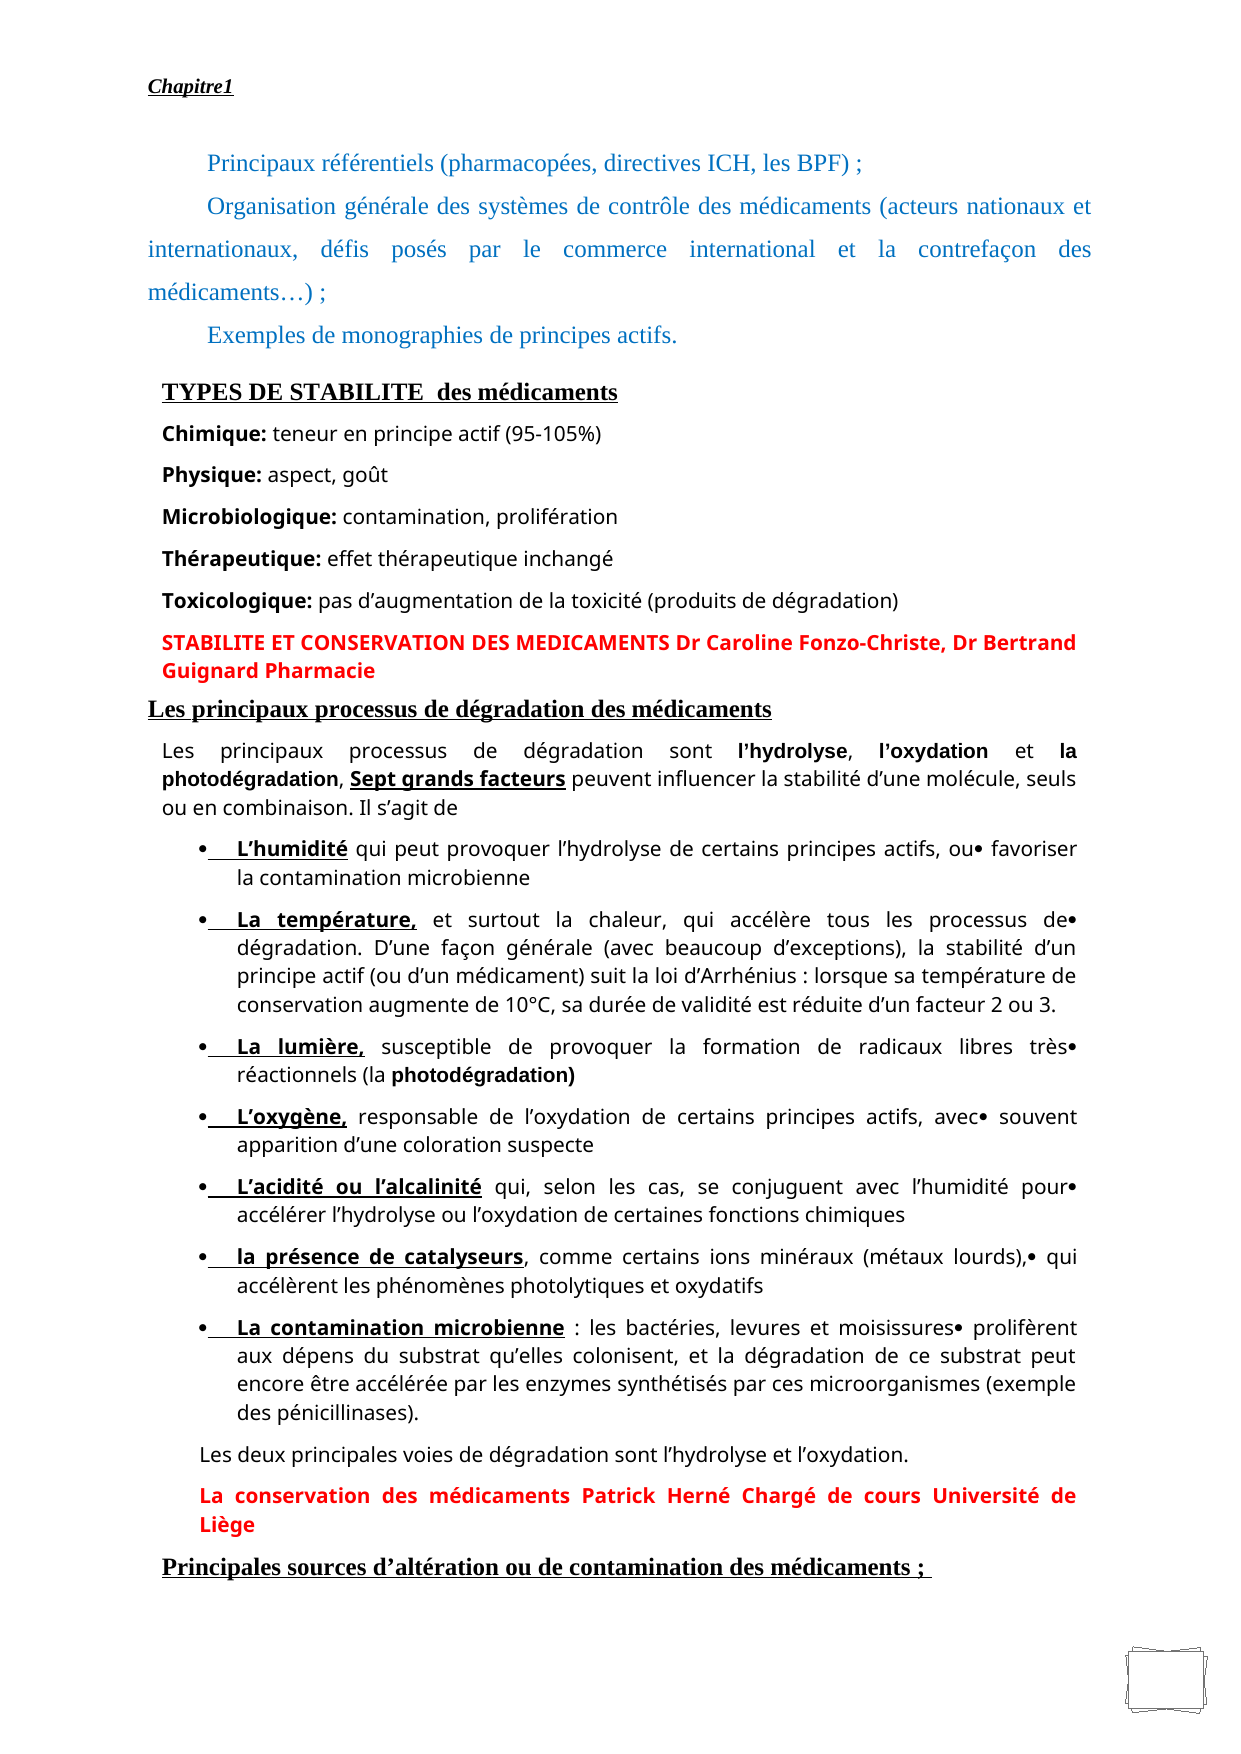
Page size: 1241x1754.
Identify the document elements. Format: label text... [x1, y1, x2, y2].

text Physique: aspect, goût [162, 461, 1077, 489]
list L’oxygène, responsable de l’oxydation de certains principes actifs, avec souvent apparition d’une coloration suspecte [199, 1102, 1077, 1159]
text Thérapeutique: effet thérapeutique inchangé [162, 544, 1077, 572]
text Toxicologique: pas d’augmentation de la toxicité (produits de dégradation) [162, 586, 1077, 614]
text Principaux référentiels (pharmacopées, directives ICH, les BPF) ; [148, 148, 1092, 176]
text TYPES DE STABILITE des médicaments [162, 377, 1077, 405]
text La conservation des médicaments Patrick Herné Chargé de cours Université de Liège [199, 1481, 1077, 1538]
text Principales sources d’altération ou de contamination des médicaments ; [162, 1552, 1077, 1580]
text Organisation générale des systèmes de contrôle des médicaments (acteurs nationaux et internationaux, défis posés par le commerce international et la contrefaçon des médicaments…) ; [148, 191, 1092, 306]
list L’acidité ou l’alcalinité qui, selon les cas, se conjuguent avec l’humidité pour accélérer l’hydrolyse ou l’oxydation de certaines fonctions chimiques [199, 1172, 1077, 1229]
text Chimique: teneur en principe actif (95-105%) [162, 419, 1077, 447]
list L’humidité qui peut provoquer l’hydrolyse de certains principes actifs, ou favoriser la contamination microbienne [199, 834, 1077, 891]
text Les deux principales voies de dégradation sont l’hydrolyse et l’oxydation. [199, 1440, 1077, 1468]
list La contamination microbienne : les bactéries, levures et moisissures prolifèrent aux dépens du substrat qu’elles colonisent, et la dégradation de ce substrat peut encore être accélérée par les enzymes synthétisés par ces microorganismes (exemple des pénicillinases). [199, 1313, 1077, 1426]
text Exemples de monographies de principes actifs. [148, 320, 1092, 349]
text Les principaux processus de dégradation des médicaments [148, 694, 1092, 722]
list La température, et surtout la chaleur, qui accélère tous les processus de dégradation. D’une façon générale (avec beaucoup d’exceptions), la stabilité d’un principe actif (ou d’un médicament) suit la loi d’Arrhénius : lorsque sa température de conservation augmente de 10°C, sa durée de validité est réduite d’un facteur 2 ou 3. [199, 905, 1077, 1018]
text Microbiologique: contamination, prolifération [162, 502, 1077, 531]
text STABILITE ET CONSERVATION DES MEDICAMENTS Dr Caroline Fonzo-Christe, Dr Bertrand Guignard Pharmacie [162, 628, 1077, 684]
list La lumière, susceptible de provoquer la formation de radicaux libres très réactionnels (la photodégradation) [199, 1032, 1077, 1089]
list la présence de catalyseurs, comme certains ions minéraux (métaux lourds), qui accélèrent les phénomènes photolytiques et oxydatifs [199, 1242, 1077, 1299]
text Les principaux processus de dégradation sont l’hydrolyse, l’oxydation et la photodégradation, Sept grands facteurs peuvent influencer la stabilité d’une molécule, seuls ou en combinaison. Il s’agit de [162, 736, 1077, 821]
